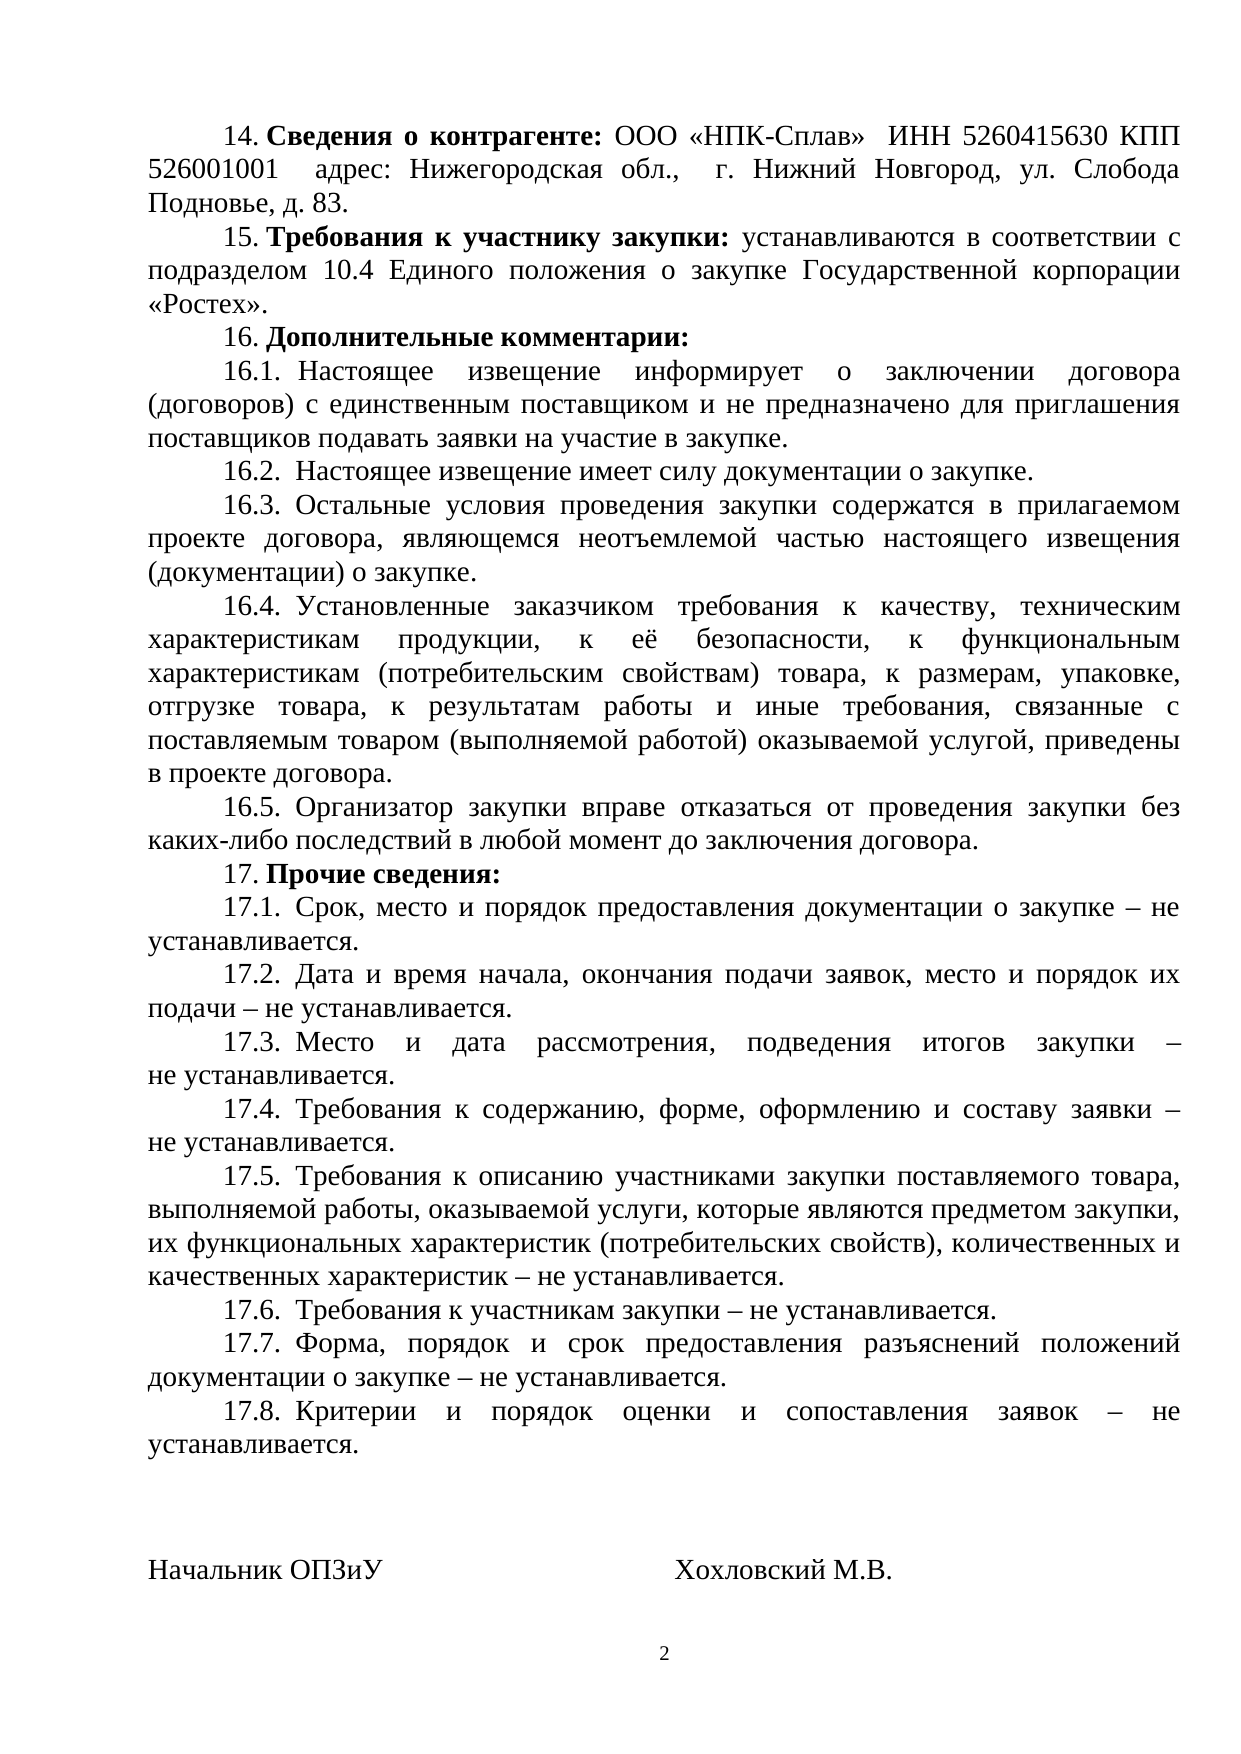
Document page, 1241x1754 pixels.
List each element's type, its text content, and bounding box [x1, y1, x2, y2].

list Место и дата рассмотрения, подведения итогов закупки – не устанавливается. [148, 1024, 1181, 1091]
list Дата и время начала, окончания подачи заявок, место и порядок их подачи – не устанавливается. [148, 957, 1181, 1024]
list Настоящее извещение информирует о заключении договора (договоров) с единственным поставщиком и не предназначено для приглашения поставщиков подавать заявки на участие в закупке. [148, 353, 1181, 453]
list Сведения о контрагенте: ООО «НПК-Сплав» ИНН 5260415630 КПП 526001001 адрес: Нижегородская обл., г. Нижний Новгород, ул. Слобода Подновье, д. 83. [148, 118, 1181, 219]
list Критерии и порядок оценки и сопоставления заявок – не устанавливается. [148, 1393, 1181, 1460]
list Организатор закупки вправе отказаться от проведения закупки без каких-либо последствий в любой момент до заключения договора. [148, 789, 1181, 856]
list Настоящее извещение имеет силу документации о закупке. [148, 453, 1181, 487]
list Прочие сведения: [148, 856, 1181, 889]
list Остальные условия проведения закупки содержатся в прилагаемом проекте договора, являющемся неотъемлемой частью настоящего извещения (документации) о закупке. [148, 487, 1181, 588]
list Дополнительные комментарии: [148, 319, 1181, 353]
list Форма, порядок и срок предоставления разъяснений положений документации о закупке – не устанавливается. [148, 1326, 1181, 1393]
list Срок, место и порядок предоставления документации о закупке – не устанавливается. [148, 889, 1181, 957]
list Требования к участнику закупки: устанавливаются в соответствии с подразделом 10.4 Единого положения о закупке Государственной корпорации «Ростех». [148, 219, 1181, 319]
list Установленные заказчиком требования к качеству, техническим характеристикам продукции, к её безопасности, к функциональным характеристикам (потребительским свойствам) товара, к размерам, упаковке, отгрузке товара, к результатам работы и иные требования, связанные с поставляемым товаром (выполняемой работой) оказываемой услугой, приведены в проекте договора. [148, 588, 1181, 789]
list Требования к участникам закупки – не устанавливается. [148, 1292, 1181, 1326]
list Требования к описанию участниками закупки поставляемого товара, выполняемой работы, оказываемой услуги, которые являются предметом закупки, их функциональных характеристик (потребительских свойств), количественных и качественных характеристик – не устанавливается. [148, 1158, 1181, 1292]
list Требования к содержанию, форме, оформлению и составу заявки – не устанавливается. [148, 1091, 1181, 1158]
text Начальник ОПЗиУ Хохловский М.В. [148, 1552, 1181, 1585]
